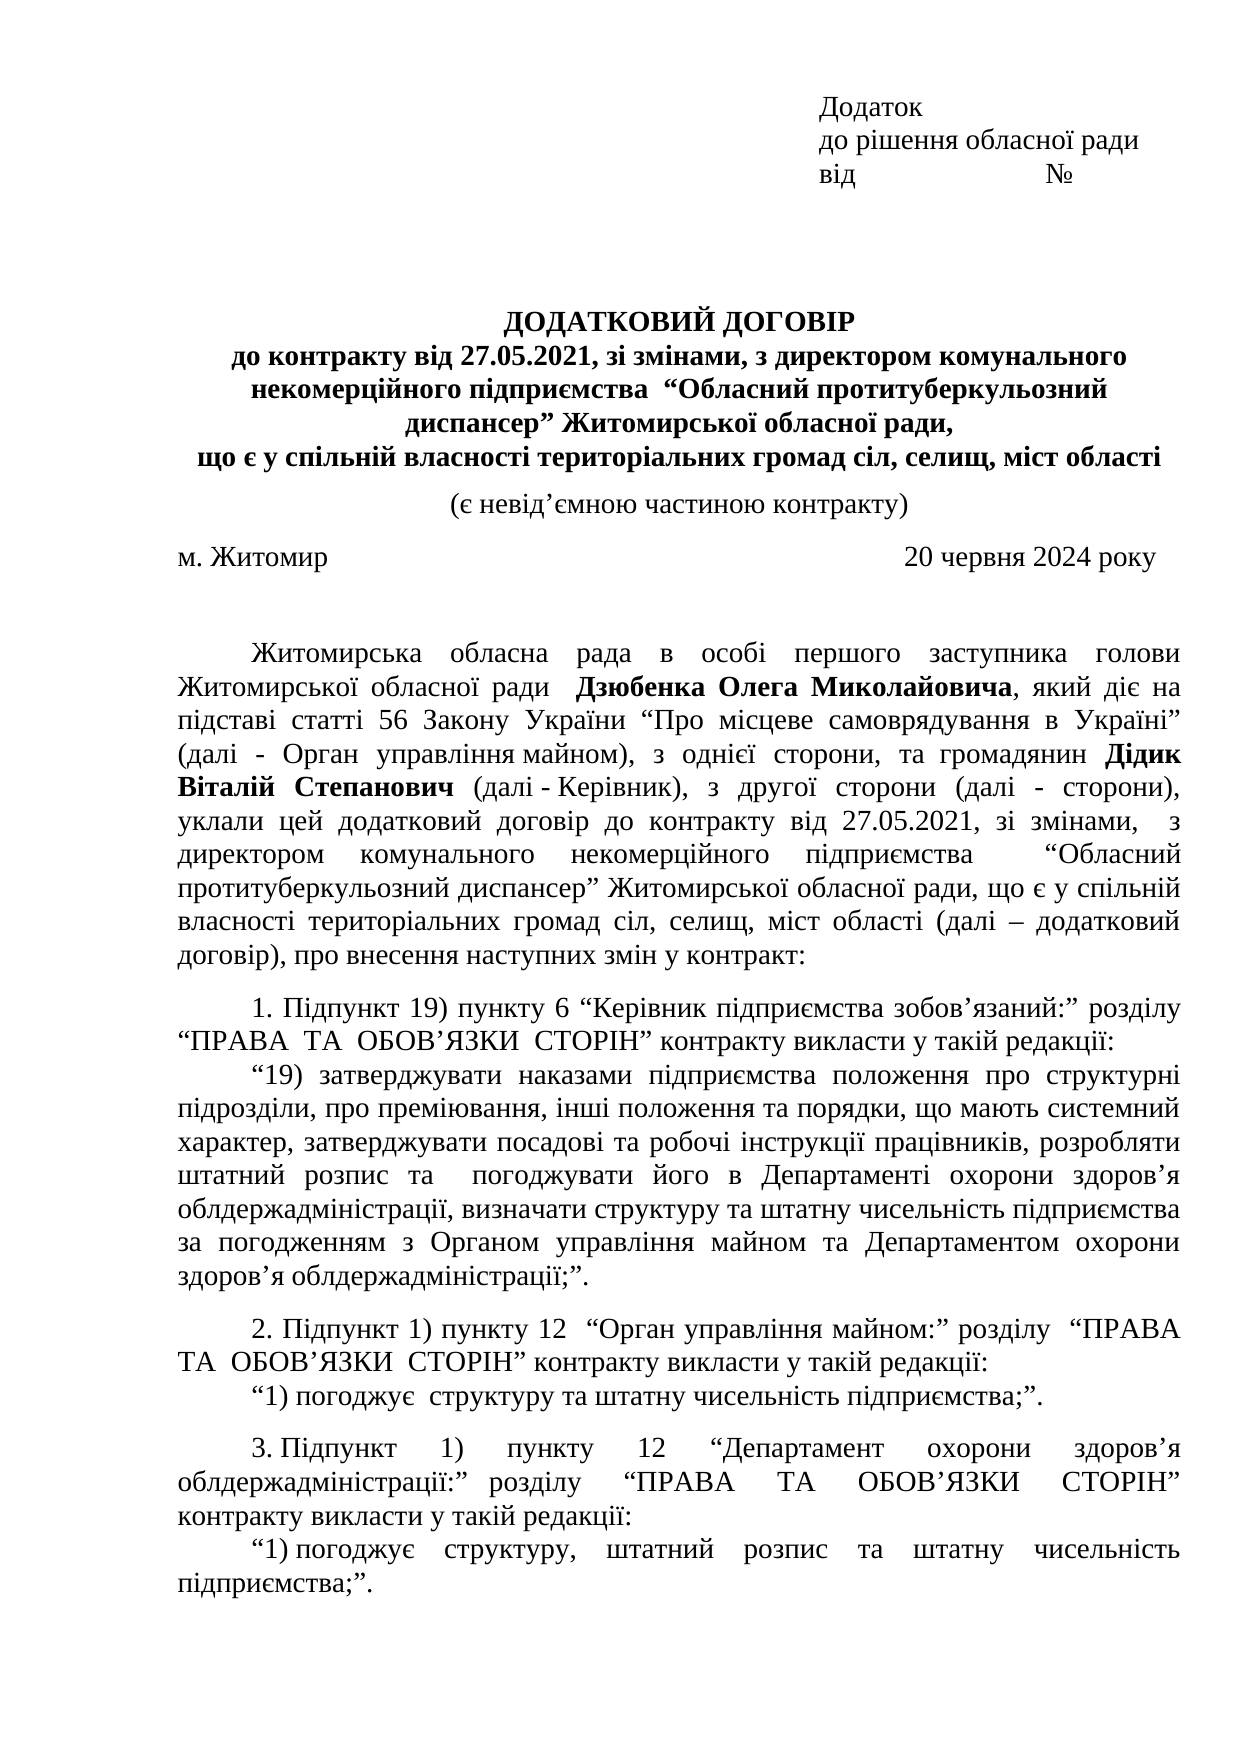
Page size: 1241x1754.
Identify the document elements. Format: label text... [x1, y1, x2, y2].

text ДОДАТКОВИЙ ДОГОВІР [177, 304, 1181, 338]
text 2. Підпункт 1) пункту 12 “Орган управління майном:” розділу “ПРАВА ТА ОБОВ’ЯЗКИ СТОРІН” контракту викласти у такій редакції: [177, 1311, 1181, 1378]
text “1) погоджує структуру та штатну чисельність підприємства;”. [177, 1378, 1181, 1411]
text 3. Підпункт 1) пункту 12 “Департамент охорони здоров’я облдержадміністрації:” розділу “ПРАВА ТА ОБОВ’ЯЗКИ СТОРІН” контракту викласти у такій редакції: [177, 1431, 1181, 1531]
text Додаток [177, 89, 1181, 122]
text (є невід’ємною частиною контракту) [177, 487, 1181, 520]
text м. Житомир 20 червня 2024 року [177, 539, 1181, 573]
text Житомирська обласна рада в особі першого заступника голови Житомирської обласної ради Дзюбенка Олега Миколайовича, який діє на підставі статті 56 Закону України “Про місцеве самоврядування в Україні” (далі - Орган управління майном), з однієї сторони, та громадянин Дідик Віталій Степанович (далі - Керівник), з другої сторони (далі - сторони), уклали цей додатковий договір до контракту від 27.05.2021, зі змінами, з директором комунального некомерційного підприємства “Обласний протитуберкульозний диспансер” Житомирської обласної ради, що є у спільній власності територіальних громад сіл, селищ, міст області (далі – додатковий договір), про внесення наступних змін у контракт: [177, 635, 1181, 971]
text “19) затверджувати наказами підприємства положення про структурні підрозділи, про преміювання, інші положення та порядки, що мають системний характер, затверджувати посадові та робочі інструкції працівників, розробляти штатний розпис та погоджувати його в Департаменті охорони здоров’я облдержадміністрації, визначати структуру та штатну чисельність підприємства за погодженням з Органом управління майном та Департаментом охорони здоров’я облдержадміністрації;”. [177, 1057, 1181, 1292]
text від № [177, 156, 1181, 189]
text що є у спільній власності територіальних громад сіл, селищ, міст області [177, 439, 1181, 472]
text до рішення обласної ради [177, 122, 1181, 156]
text “1) погоджує структуру, штатний розпис та штатну чисельність підприємства;”. [177, 1531, 1181, 1598]
text 1. Підпункт 19) пункту 6 “Керівник підприємства зобов’язаний:” розділу “ПРАВА ТА ОБОВ’ЯЗКИ СТОРІН” контракту викласти у такій редакції: [177, 990, 1181, 1057]
text до контракту від 27.05.2021, зі змінами, з директором комунального некомерційного підприємства “Обласний протитуберкульозний диспансер” Житомирської обласної ради, [177, 338, 1181, 439]
